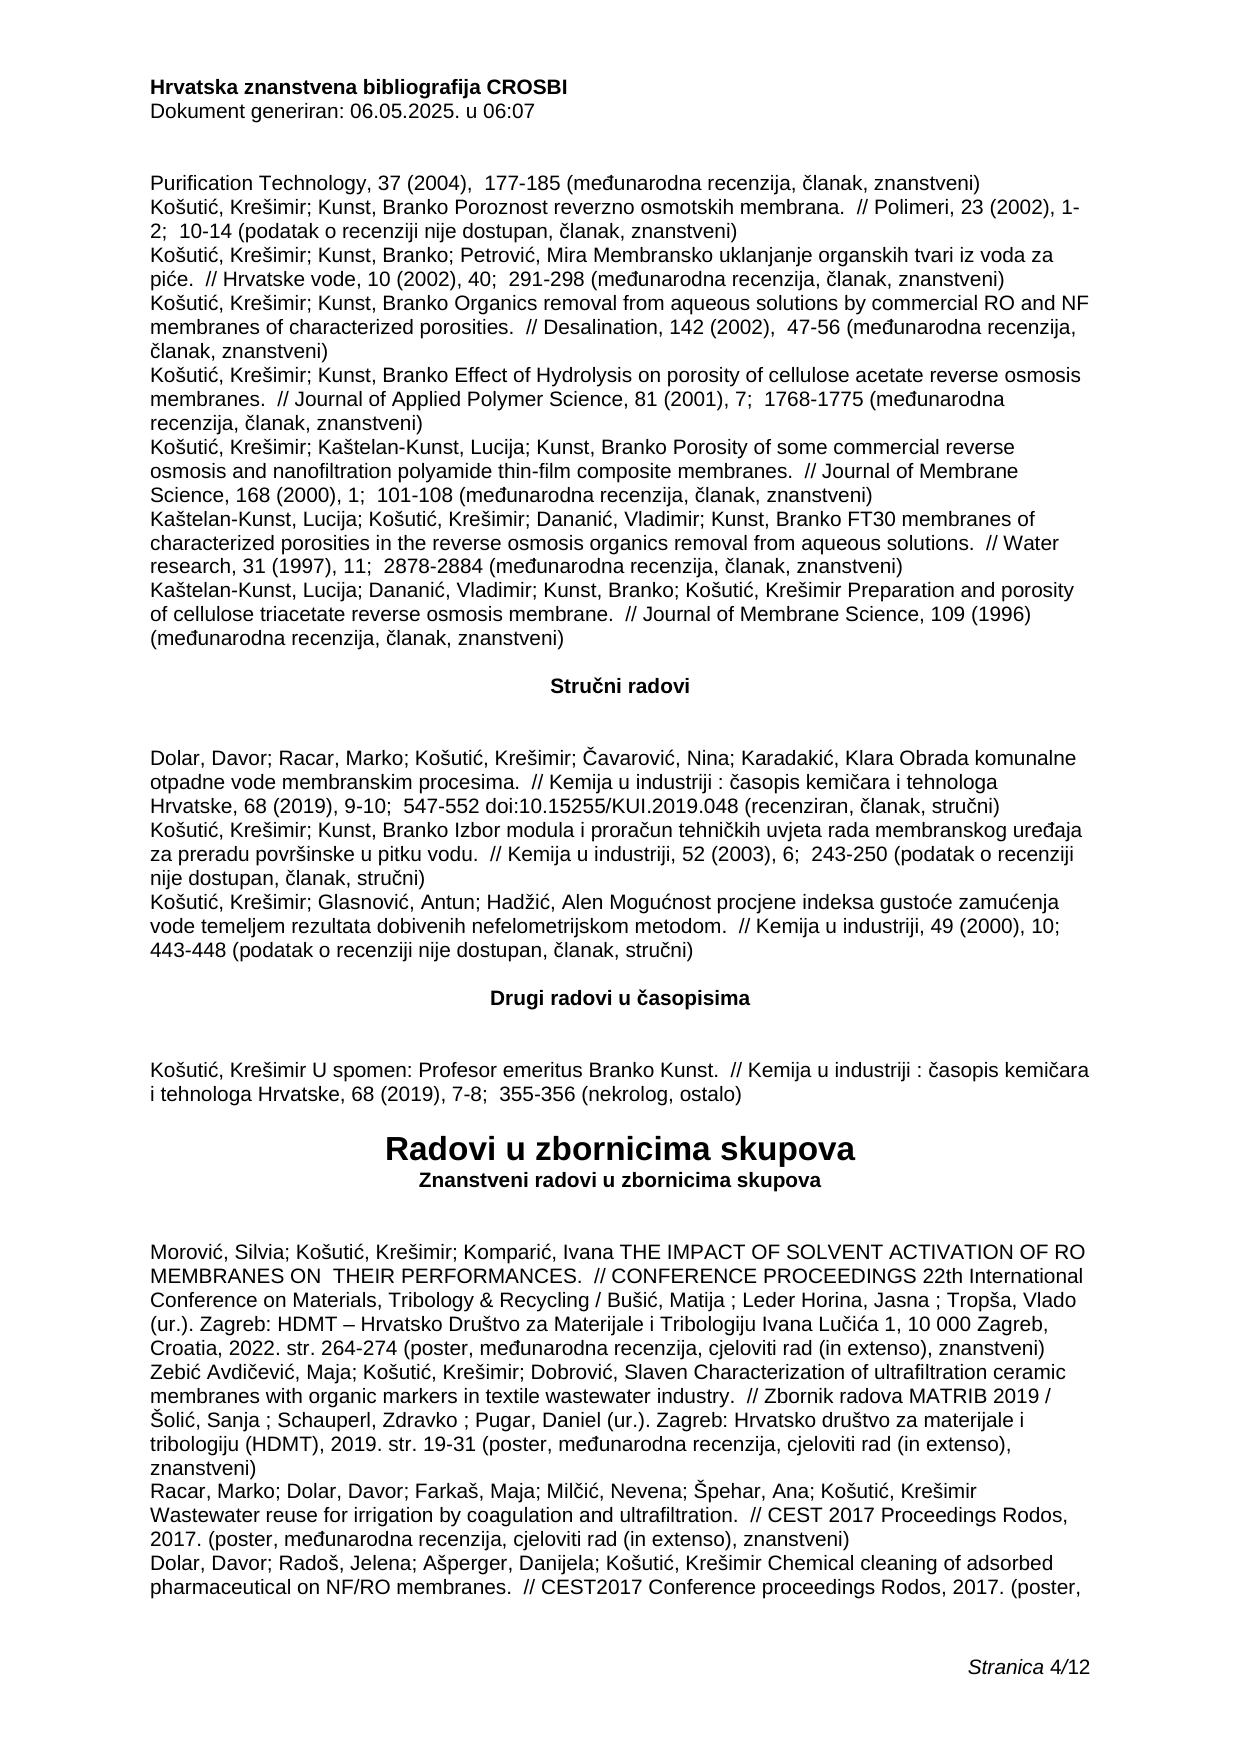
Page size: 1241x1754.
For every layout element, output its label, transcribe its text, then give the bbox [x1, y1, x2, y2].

subtitle Radovi u zbornicima skupova [150, 1129, 1090, 1168]
text Košutić, Krešimir; Glasnović, Antun; Hadžić, Alen [150, 890, 1090, 962]
text Kaštelan-Kunst, Lucija; Košutić, Krešimir; Dananić, Vladimir; Kunst, Branko [150, 506, 1090, 578]
text Zebić Avdičević, Maja; Košutić, Krešimir; Dobrović, Slaven [150, 1359, 1090, 1479]
subtitle Drugi radovi u časopisima [150, 986, 1090, 1009]
text Košutić, Krešimir; Kaštelan-Kunst, Lucija; Kunst, Branko [150, 434, 1090, 506]
text Košutić, Krešimir; Kunst, Branko [150, 818, 1090, 890]
text Racar, Marko; Dolar, Davor; Farkaš, Maja; Milčić, Nevena; Špehar, Ana; Košutić, Krešimir [150, 1479, 1090, 1551]
text Košutić, Krešimir; Kunst, Branko [150, 291, 1090, 363]
text Košutić, Krešimir; Kunst, Branko [150, 195, 1090, 243]
subtitle Stručni radovi [150, 674, 1090, 698]
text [150, 1551, 1090, 1599]
text Kaštelan-Kunst, Lucija; Dananić, Vladimir; Kunst, Branko; Košutić, Krešimir [150, 578, 1090, 650]
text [150, 171, 1090, 195]
text Košutić, Krešimir; Kunst, Branko; Petrović, Mira [150, 243, 1090, 291]
subtitle Znanstveni radovi u zbornicima skupova [150, 1168, 1090, 1192]
text Košutić, Krešimir; Kunst, Branko [150, 363, 1090, 434]
text Dolar, Davor; Racar, Marko; Košutić, Krešimir; Čavarović, Nina; Karadakić, Klara [150, 746, 1090, 818]
text Košutić, Krešimir [150, 1057, 1090, 1105]
text Morović, Silvia; Košutić, Krešimir; Komparić, Ivana [150, 1240, 1090, 1359]
